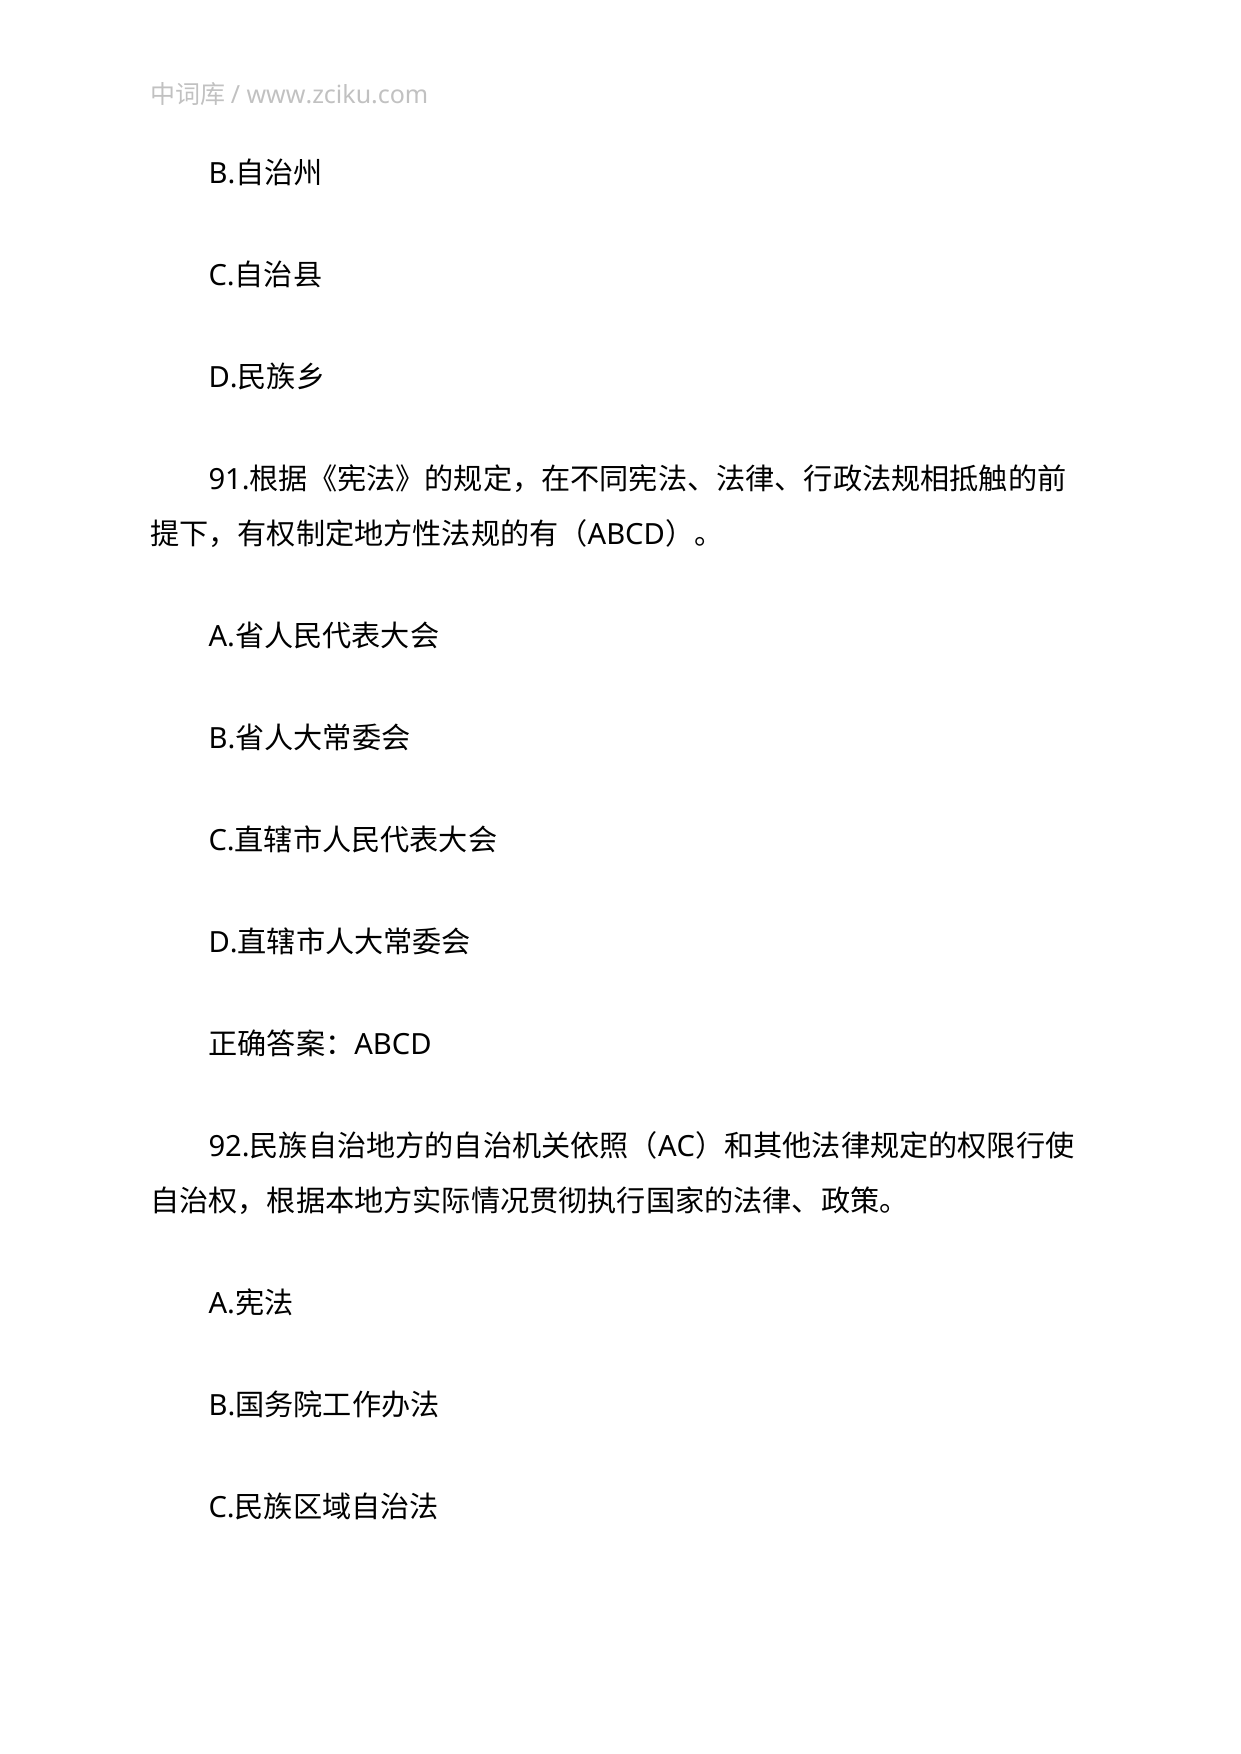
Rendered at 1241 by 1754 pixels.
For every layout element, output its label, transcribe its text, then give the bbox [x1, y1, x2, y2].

text 92.民族自治地方的自治机关依照（AC）和其他法律规定的权限行使自治权，根据本地方实际情况贯彻执行国家的法律、政策。 [150, 1123, 1090, 1220]
text B.省人大常委会 [150, 715, 1090, 757]
text A.省人民代表大会 [150, 613, 1090, 655]
text A.宪法 [150, 1279, 1090, 1322]
text B.国务院工作办法 [150, 1382, 1090, 1424]
text C.民族区域自治法 [150, 1483, 1090, 1526]
text D.直辖市人大常委会 [150, 919, 1090, 961]
text C.自治县 [150, 252, 1090, 294]
text 91.根据《宪法》的规定，在不同宪法、法律、行政法规相抵触的前提下，有权制定地方性法规的有（ABCD）。 [150, 456, 1090, 553]
text B.自治州 [150, 150, 1090, 192]
text 正确答案：ABCD [150, 1021, 1090, 1063]
text C.直辖市人民代表大会 [150, 817, 1090, 859]
text D.民族乡 [150, 354, 1090, 396]
